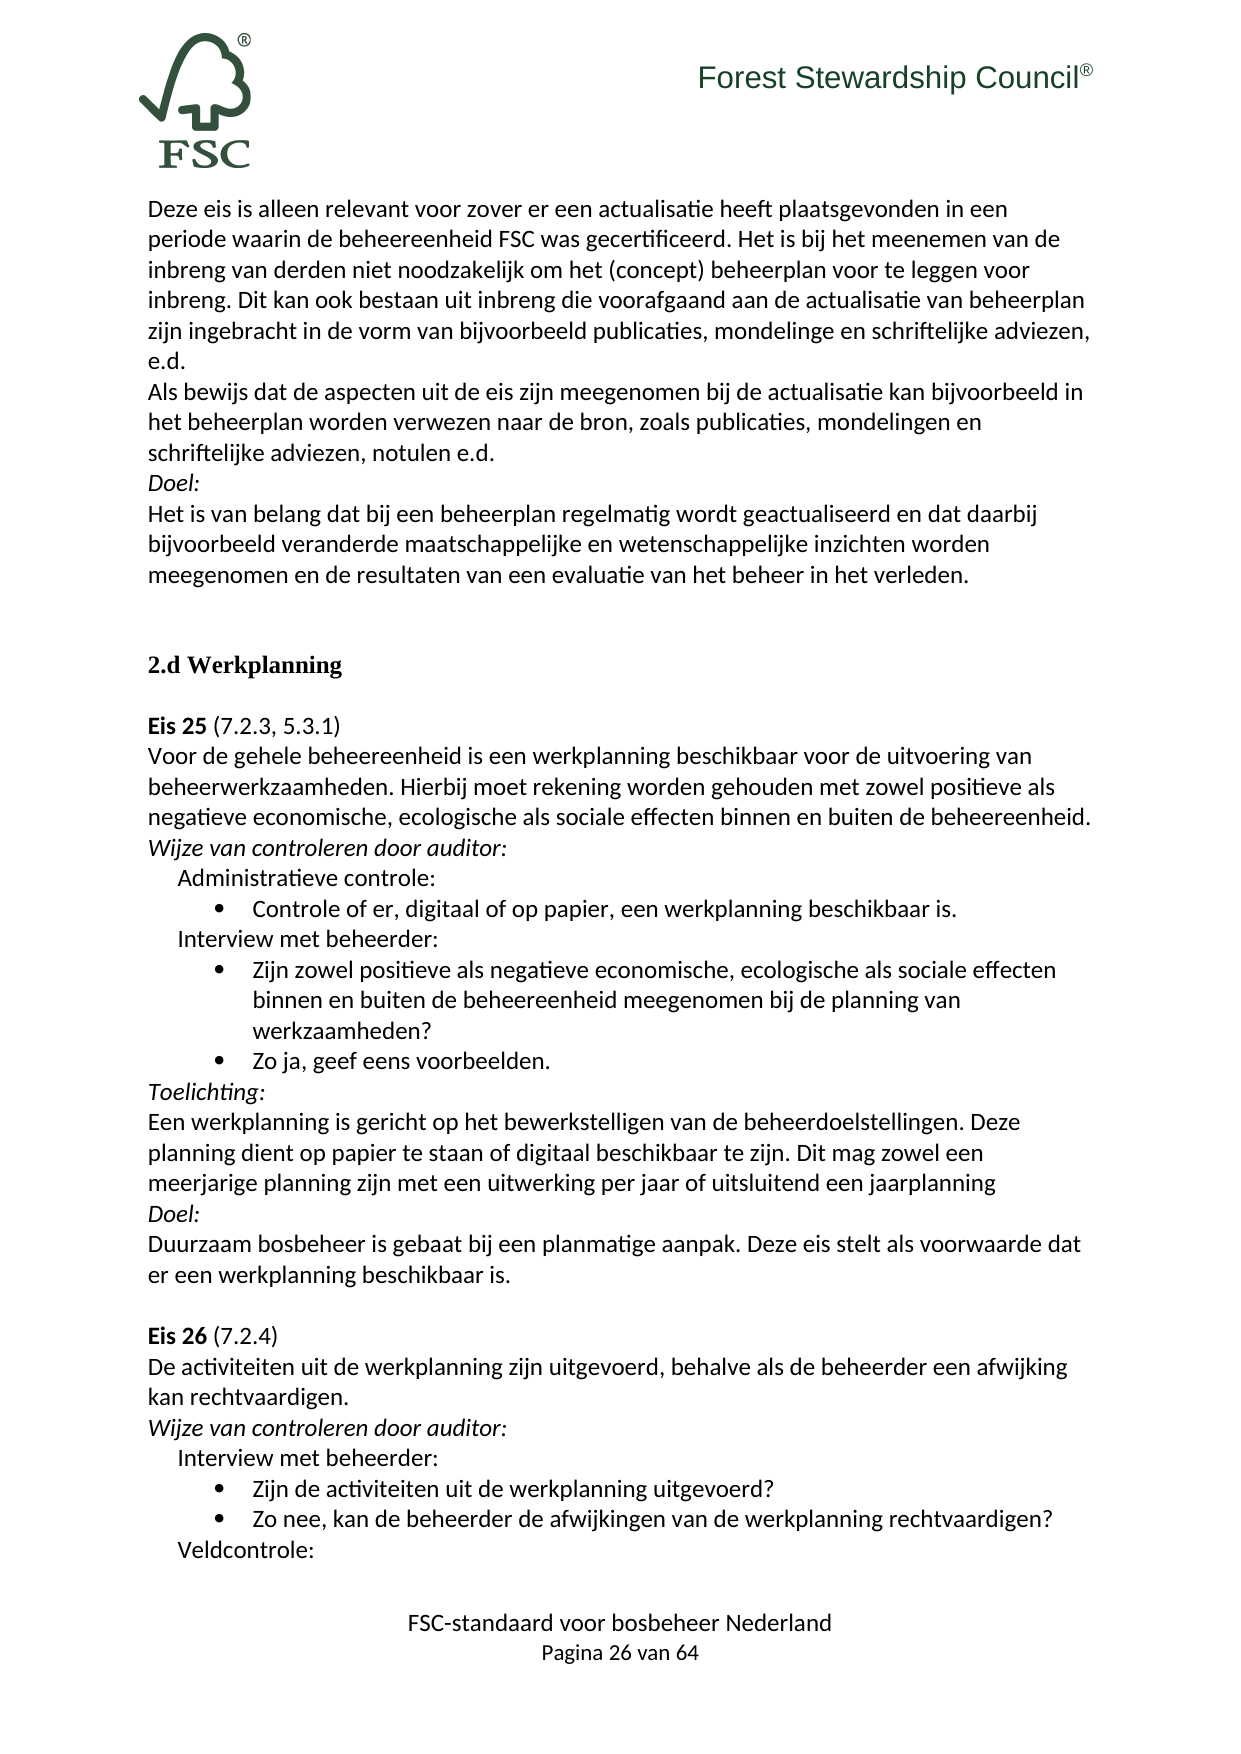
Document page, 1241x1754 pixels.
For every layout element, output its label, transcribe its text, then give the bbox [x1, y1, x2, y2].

text Wijze van controleren door auditor: [148, 832, 1092, 862]
text Eis 25 (7.2.3, 5.3.1) [148, 710, 1092, 740]
list Zijn de activiteiten uit de werkplanning uitgevoerd? [215, 1473, 1092, 1503]
text Doel: [148, 467, 1092, 498]
text Als bewijs dat de aspecten uit de eis zijn meegenomen bij de actualisatie kan bijvoorbeeld in het beheerplan worden verwezen naar de bron, zoals publicaties, mondelingen en schriftelijke adviezen, notulen e.d. [148, 376, 1092, 467]
text Doel: [148, 1198, 1092, 1229]
list Zo ja, geef eens voorbeelden. [215, 1046, 1092, 1076]
text Eis 26 (7.2.4) [148, 1320, 1092, 1351]
text Wijze van controleren door auditor: [148, 1412, 1092, 1442]
text Administratieve controle: [177, 862, 1092, 893]
text Interview met beheerder: [177, 923, 1092, 954]
list Controle of er, digitaal of op papier, een werkplanning beschikbaar is. [215, 893, 1092, 923]
text De activiteiten uit de werkplanning zijn uitgevoerd, behalve als de beheerder een afwijking kan rechtvaardigen. [148, 1351, 1092, 1412]
subtitle 2.d Werkplanning [148, 651, 1092, 679]
text Veldcontrole: [177, 1534, 1092, 1564]
text Het is van belang dat bij een beheerplan regelmatig wordt geactualiseerd en dat daarbij bijvoorbeeld veranderde maatschappelijke en wetenschappelijke inzichten worden meegenomen en de resultaten van een evaluatie van het beheer in het verleden. [148, 498, 1092, 589]
picture [139, 33, 251, 168]
text Deze eis is alleen relevant voor zover er een actualisatie heeft plaatsgevonden in een periode waarin de beheereenheid FSC was gecertificeerd. Het is bij het meenemen van de inbreng van derden niet noodzakelijk om het (concept) beheerplan voor te leggen voor inbreng. Dit kan ook bestaan uit inbreng die voorafgaand aan de actualisatie van beheerplan zijn ingebracht in de vorm van bijvoorbeeld publicaties, mondelinge en schriftelijke adviezen, e.d. [148, 193, 1092, 376]
text Interview met beheerder: [177, 1442, 1092, 1473]
text Voor de gehele beheereenheid is een werkplanning beschikbaar voor de uitvoering van beheerwerkzaamheden. Hierbij moet rekening worden gehouden met zowel positieve als negatieve economische, ecologische als sociale effecten binnen en buiten de beheereenheid. [148, 740, 1092, 832]
text Duurzaam bosbeheer is gebaat bij een planmatige aanpak. Deze eis stelt als voorwaarde dat er een werkplanning beschikbaar is. [148, 1229, 1092, 1290]
text Een werkplanning is gericht op het bewerkstelligen van de beheerdoelstellingen. Deze planning dient op papier te staan of digitaal beschikbaar te zijn. Dit mag zowel een meerjarige planning zijn met een uitwerking per jaar of uitsluitend een jaarplanning [148, 1107, 1092, 1198]
list Zo nee, kan de beheerder de afwijkingen van de werkplanning rechtvaardigen? [215, 1503, 1092, 1534]
list Zijn zowel positieve als negatieve economische, ecologische als sociale effecten binnen en buiten de beheereenheid meegenomen bij de planning van werkzaamheden? [215, 954, 1092, 1046]
text Toelichting: [148, 1076, 1092, 1107]
